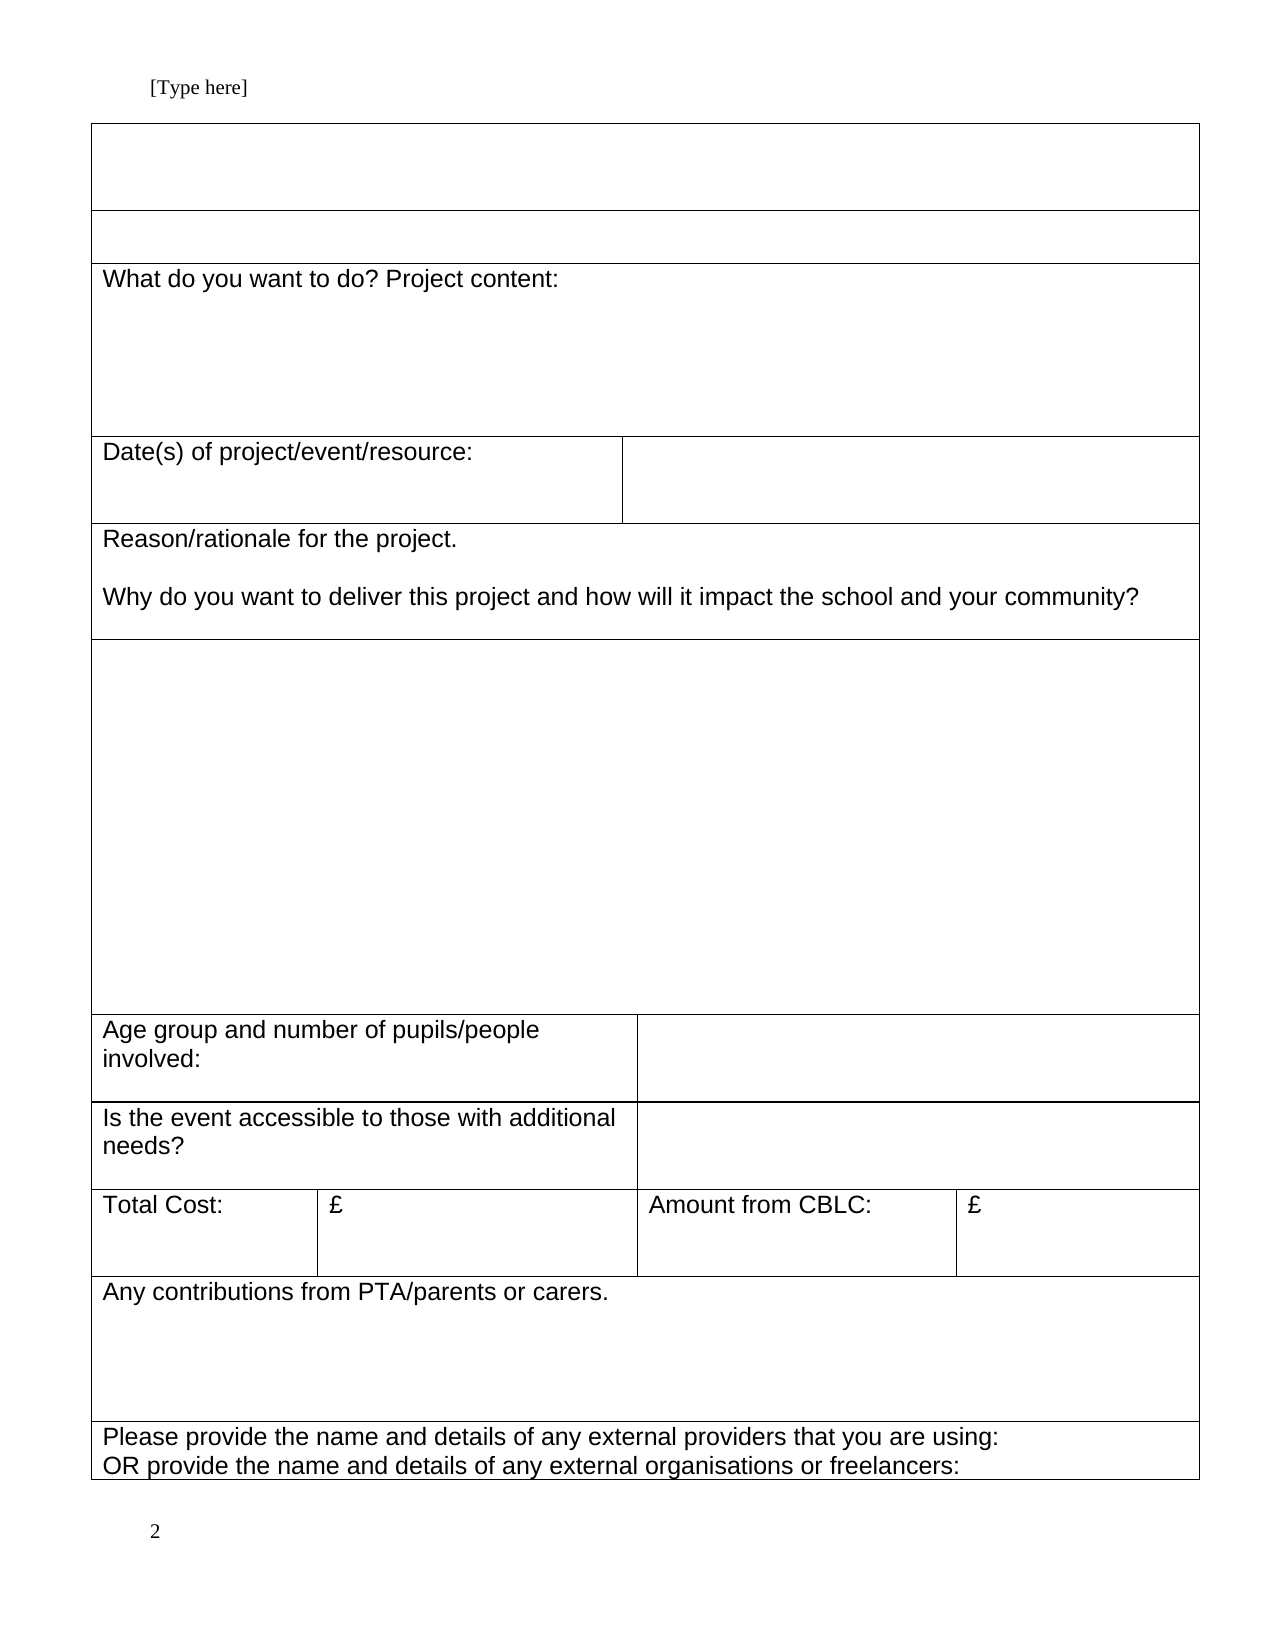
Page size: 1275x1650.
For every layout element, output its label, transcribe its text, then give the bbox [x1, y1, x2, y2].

table_cell Is the event accessible to those with additional needs? [92, 1103, 637, 1189]
table_cell Any contributions from PTA/parents or carers. [92, 1277, 1199, 1421]
table_cell £ [318, 1190, 637, 1276]
table_cell £ [957, 1190, 1199, 1276]
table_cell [92, 124, 1199, 210]
table_cell Date(s) of project/event/resource: [92, 437, 622, 523]
table_cell Age group and number of pupils/people involved: [92, 1015, 637, 1101]
table_cell [92, 211, 1199, 262]
table_cell [638, 1015, 1199, 1101]
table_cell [92, 1422, 1199, 1479]
table_cell [92, 640, 1199, 1014]
table_cell [623, 437, 1199, 523]
table_cell What do you want to do? Project content: [92, 264, 1199, 436]
table_cell Total Cost: [92, 1190, 317, 1276]
table_cell [638, 1103, 1199, 1189]
table_cell Amount from CBLC: [638, 1190, 956, 1276]
table_cell Reason/rationale for the project. Why do you want to deliver this project and how will it impact the school and your community? [92, 524, 1199, 639]
